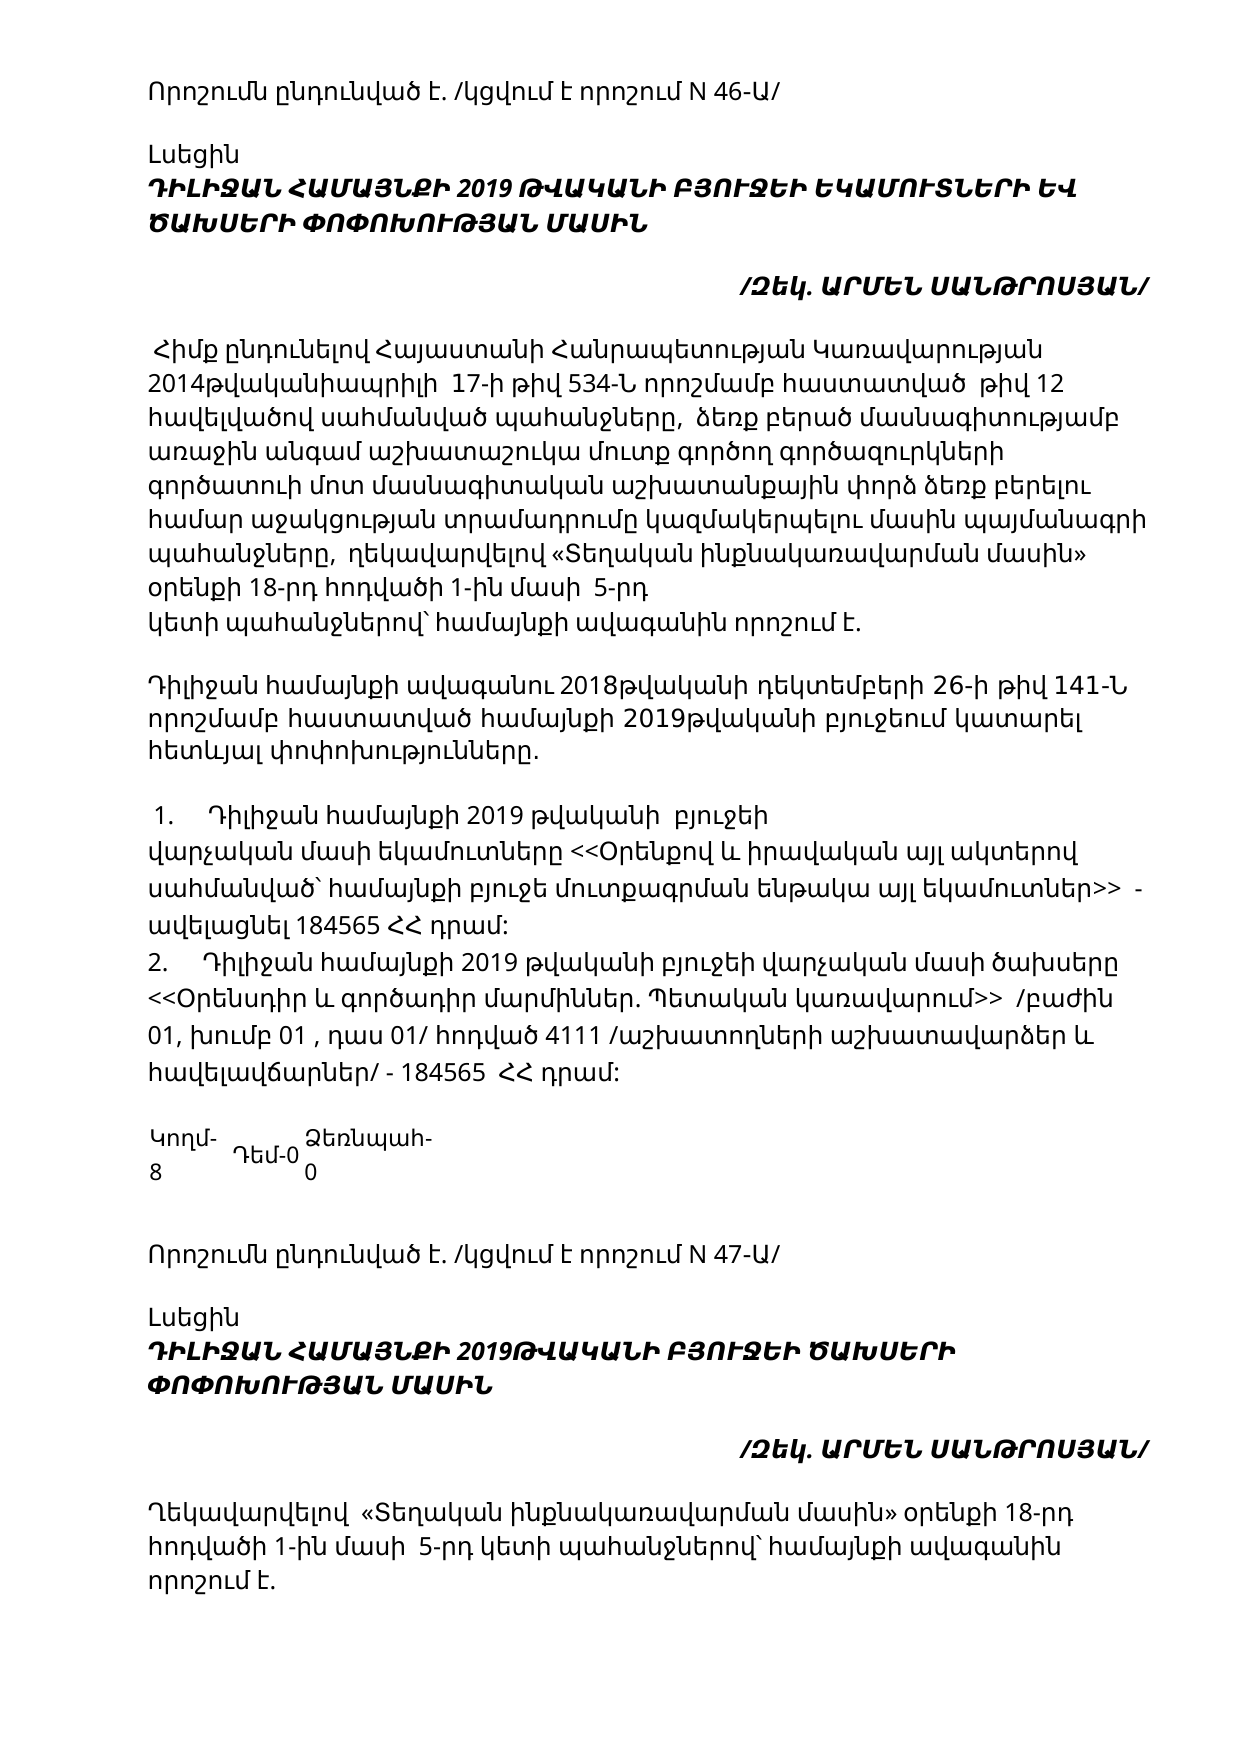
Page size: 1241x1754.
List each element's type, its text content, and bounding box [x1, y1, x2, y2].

text 1. Դիլիջան համայնքի 2019 թվականի բյուջեի վարչական մասի եկամուտները <<Օրենքով և իրավական այլ ակտերով սահմանված՝ համայնքի բյուջե մուտքագրման ենթակա այլ եկամուտներ>> -ավելացնել 184565 ՀՀ դրամ: 2. Դիլիջան համայնքի 2019 թվականի բյուջեի վարչական մասի ծախսերը <<Օրենսդիր և գործադիր մարմիններ. Պետական կառավարում>> /բաժին 01, խումբ 01 , դաս 01/ հոդված 4111 /աշխատողների աշխատավարձեր և հավելավճարներ/ - 184565 ՀՀ դրամ: [147, 797, 1151, 1089]
text /Զեկ. ԱՐՄԵՆ ՍԱՆԹՐՈՍՅԱՆ/ [147, 1431, 1151, 1465]
text Լսեցին ԴԻԼԻՋԱՆ ՀԱՄԱՅՆՔԻ 2019ԹՎԱԿԱՆԻ ԲՅՈՒՋԵԻ ԾԱԽՍԵՐԻ ՓՈՓՈԽՈՒԹՅԱՆ ՄԱՍԻՆ [147, 1300, 1151, 1402]
table_header Ձեռնպահ-0 [303, 1121, 436, 1207]
text Դիլիջան համայնքի ավագանու 2018թվականի դեկտեմբերի 26-ի թիվ 141-Ն որոշմամբ հաստատված համայնքի 2019թվականի բյուջեում կատարել հետևյալ փոփոխությունները. [147, 667, 1151, 766]
text Որոշումն ընդունված է. /կցվում է որոշում N 46-Ա/ [147, 74, 1151, 108]
table_header Կողմ-8 [148, 1121, 231, 1207]
text Որոշումն ընդունված է. /կցվում է որոշում N 47-Ա/ [147, 1237, 1151, 1271]
text Լսեցին ԴԻԼԻՋԱՆ ՀԱՄԱՅՆՔԻ 2019 ԹՎԱԿԱՆԻ ԲՅՈՒՋԵԻ ԵԿԱՄՈՒՏՆԵՐԻ ԵՎ ԾԱԽՍԵՐԻ ՓՈՓՈԽՈՒԹՅԱՆ ՄԱՍԻՆ [147, 137, 1151, 239]
table_header Դեմ-0 [231, 1121, 302, 1207]
text Ղեկավարվելով «Տեղական ինքնակառավարման մասին» օրենքի 18-րդ հոդվածի 1-ին մասի 5-րդ կետի պահանջներով՝ համայնքի ավագանին որոշում է. [147, 1494, 1151, 1597]
text Հիմք ընդունելով Հայաստանի Հանրապետության Կառավարության 2014թվականիապրիլի 17-ի թիվ 534-Ն որոշմամբ հաստատված թիվ 12 հավելվածով սահմանված պահանջները, ձեռք բերած մասնագիտությամբ առաջին անգամ աշխատաշուկա մուտք գործող գործազուրկների գործատուի մոտ մասնագիտական աշխատանքային փորձ ձեռք բերելու համար աջակցության տրամադրումը կազմակերպելու մասին պայմանագրի պահանջները, ղեկավարվելով «Տեղական ինքնակառավարման մասին» օրենքի 18-րդ հոդվածի 1-ին մասի 5-րդ կետի պահանջներով՝ համայնքի ավագանին որոշում է. [147, 332, 1151, 638]
text /Զեկ. ԱՐՄԵՆ ՍԱՆԹՐՈՍՅԱՆ/ [147, 268, 1151, 302]
